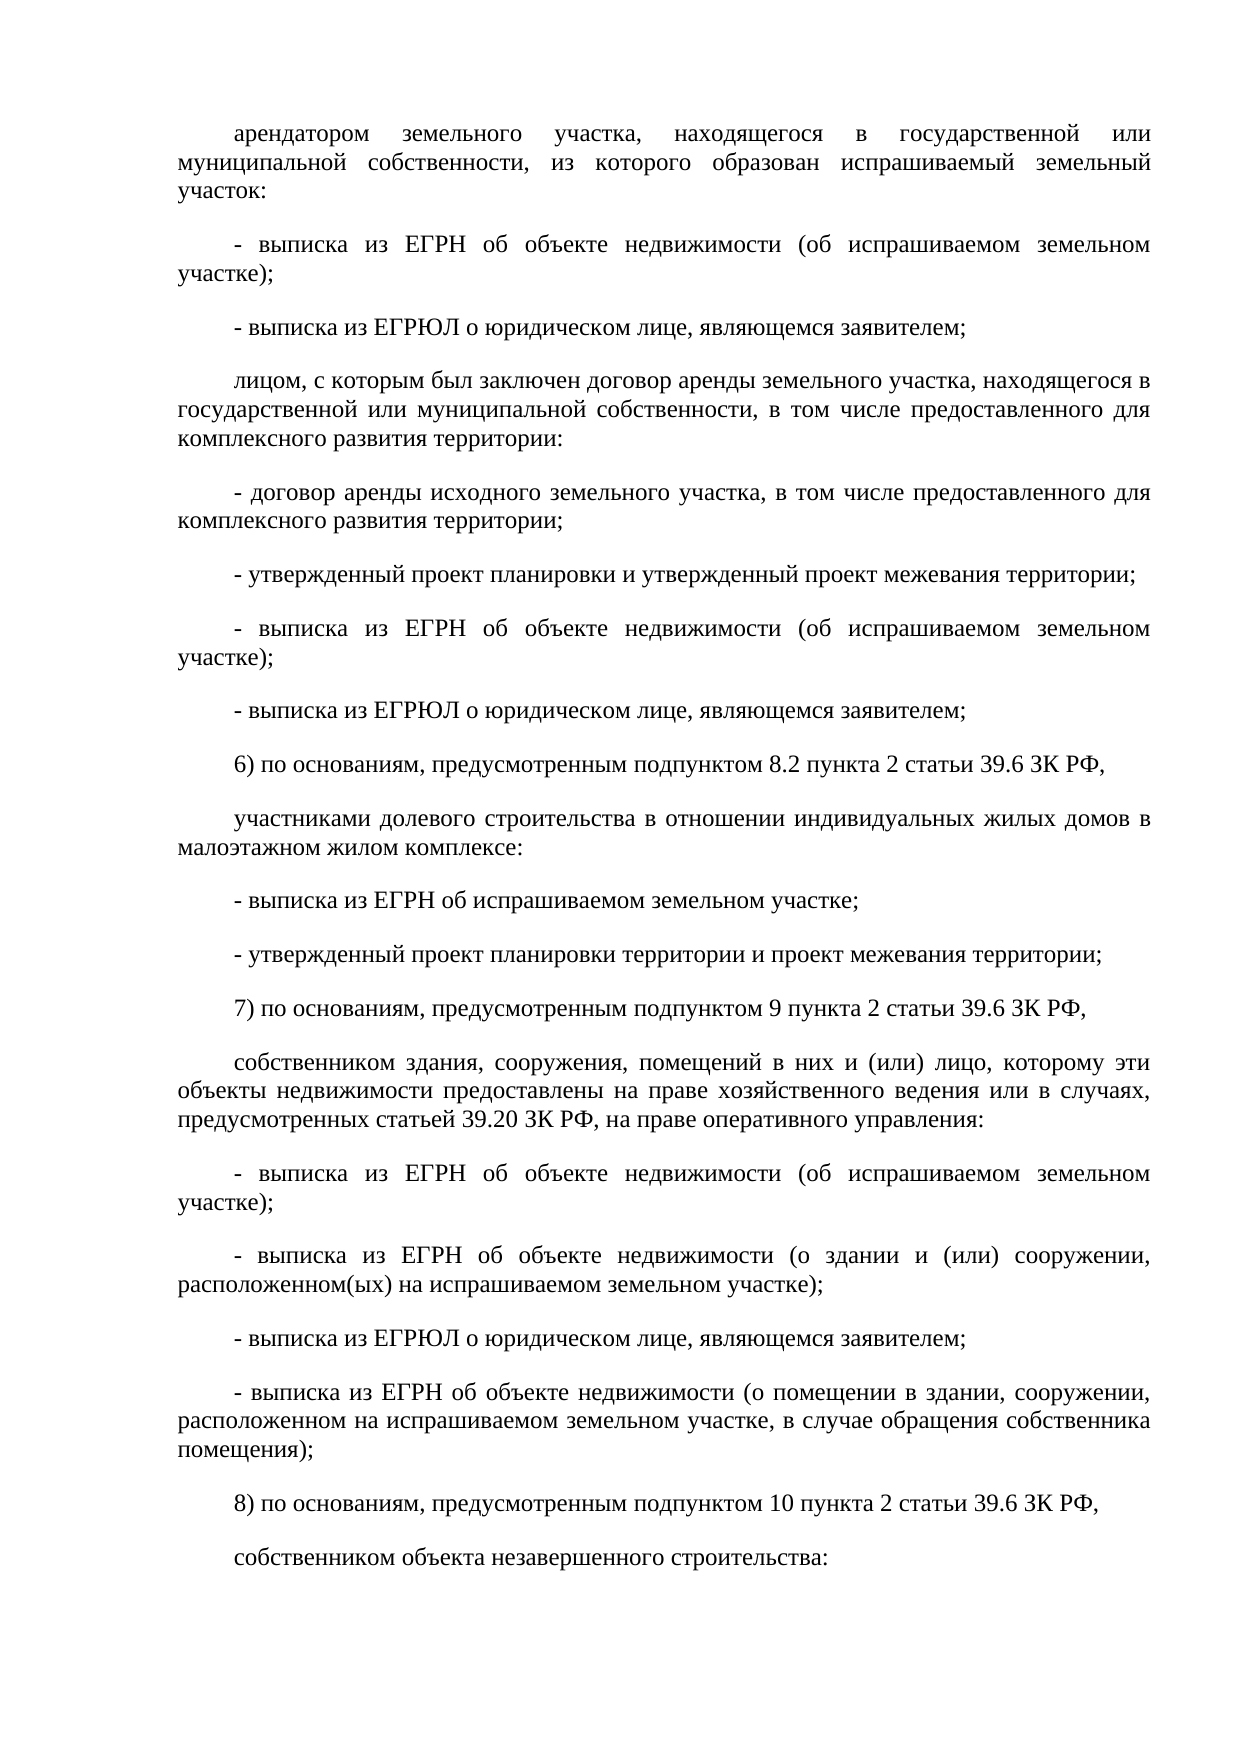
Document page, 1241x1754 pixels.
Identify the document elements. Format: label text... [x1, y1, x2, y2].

text - выписка из ЕГРН об объекте недвижимости (об испрашиваемом земельном участке); [177, 613, 1152, 671]
text - выписка из ЕГРН об испрашиваемом земельном участке; [177, 886, 1152, 914]
text - выписка из ЕГРН об объекте недвижимости (о здании и (или) сооружении, расположенном(ых) на испрашиваемом земельном участке); [177, 1241, 1152, 1298]
text арендатором земельного участка, находящегося в государственной или муниципальной собственности, из которого образован испрашиваемый земельный участок: [177, 118, 1152, 204]
text - выписка из ЕГРН об объекте недвижимости (о помещении в здании, сооружении, расположенном на испрашиваемом земельном участке, в случае обращения собственника помещения); [177, 1377, 1152, 1463]
text собственником объекта незавершенного строительства: [177, 1542, 1152, 1571]
text - утвержденный проект планировки и утвержденный проект межевания территории; [177, 559, 1152, 588]
text - выписка из ЕГРЮЛ о юридическом лице, являющемся заявителем; [177, 312, 1152, 341]
text - выписка из ЕГРЮЛ о юридическом лице, являющемся заявителем; [177, 1323, 1152, 1352]
text - утвержденный проект планировки территории и проект межевания территории; [177, 939, 1152, 968]
text 7) по основаниям, предусмотренным подпунктом 9 пункта 2 статьи 39.6 ЗК РФ, [177, 993, 1152, 1022]
text собственником здания, сооружения, помещений в них и (или) лицо, которому эти объекты недвижимости предоставлены на праве хозяйственного ведения или в случаях, предусмотренных статьей 39.20 ЗК РФ, на праве оперативного управления: [177, 1047, 1152, 1133]
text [177, 229, 1152, 287]
text - выписка из ЕГРЮЛ о юридическом лице, являющемся заявителем; [177, 696, 1152, 724]
text - договор аренды исходного земельного участка, в том числе предоставленного для комплексного развития территории; [177, 477, 1152, 534]
text участниками долевого строительства в отношении индивидуальных жилых домов в малоэтажном жилом комплексе: [177, 803, 1152, 861]
text лицом, с которым был заключен договор аренды земельного участка, находящегося в государственной или муниципальной собственности, в том числе предоставленного для комплексного развития территории: [177, 366, 1152, 452]
text - выписка из ЕГРН об объекте недвижимости (об испрашиваемом земельном участке); [177, 1158, 1152, 1216]
text 8) по основаниям, предусмотренным подпунктом 10 пункта 2 статьи 39.6 ЗК РФ, [177, 1488, 1152, 1517]
text 6) по основаниям, предусмотренным подпунктом 8.2 пункта 2 статьи 39.6 ЗК РФ, [177, 749, 1152, 778]
